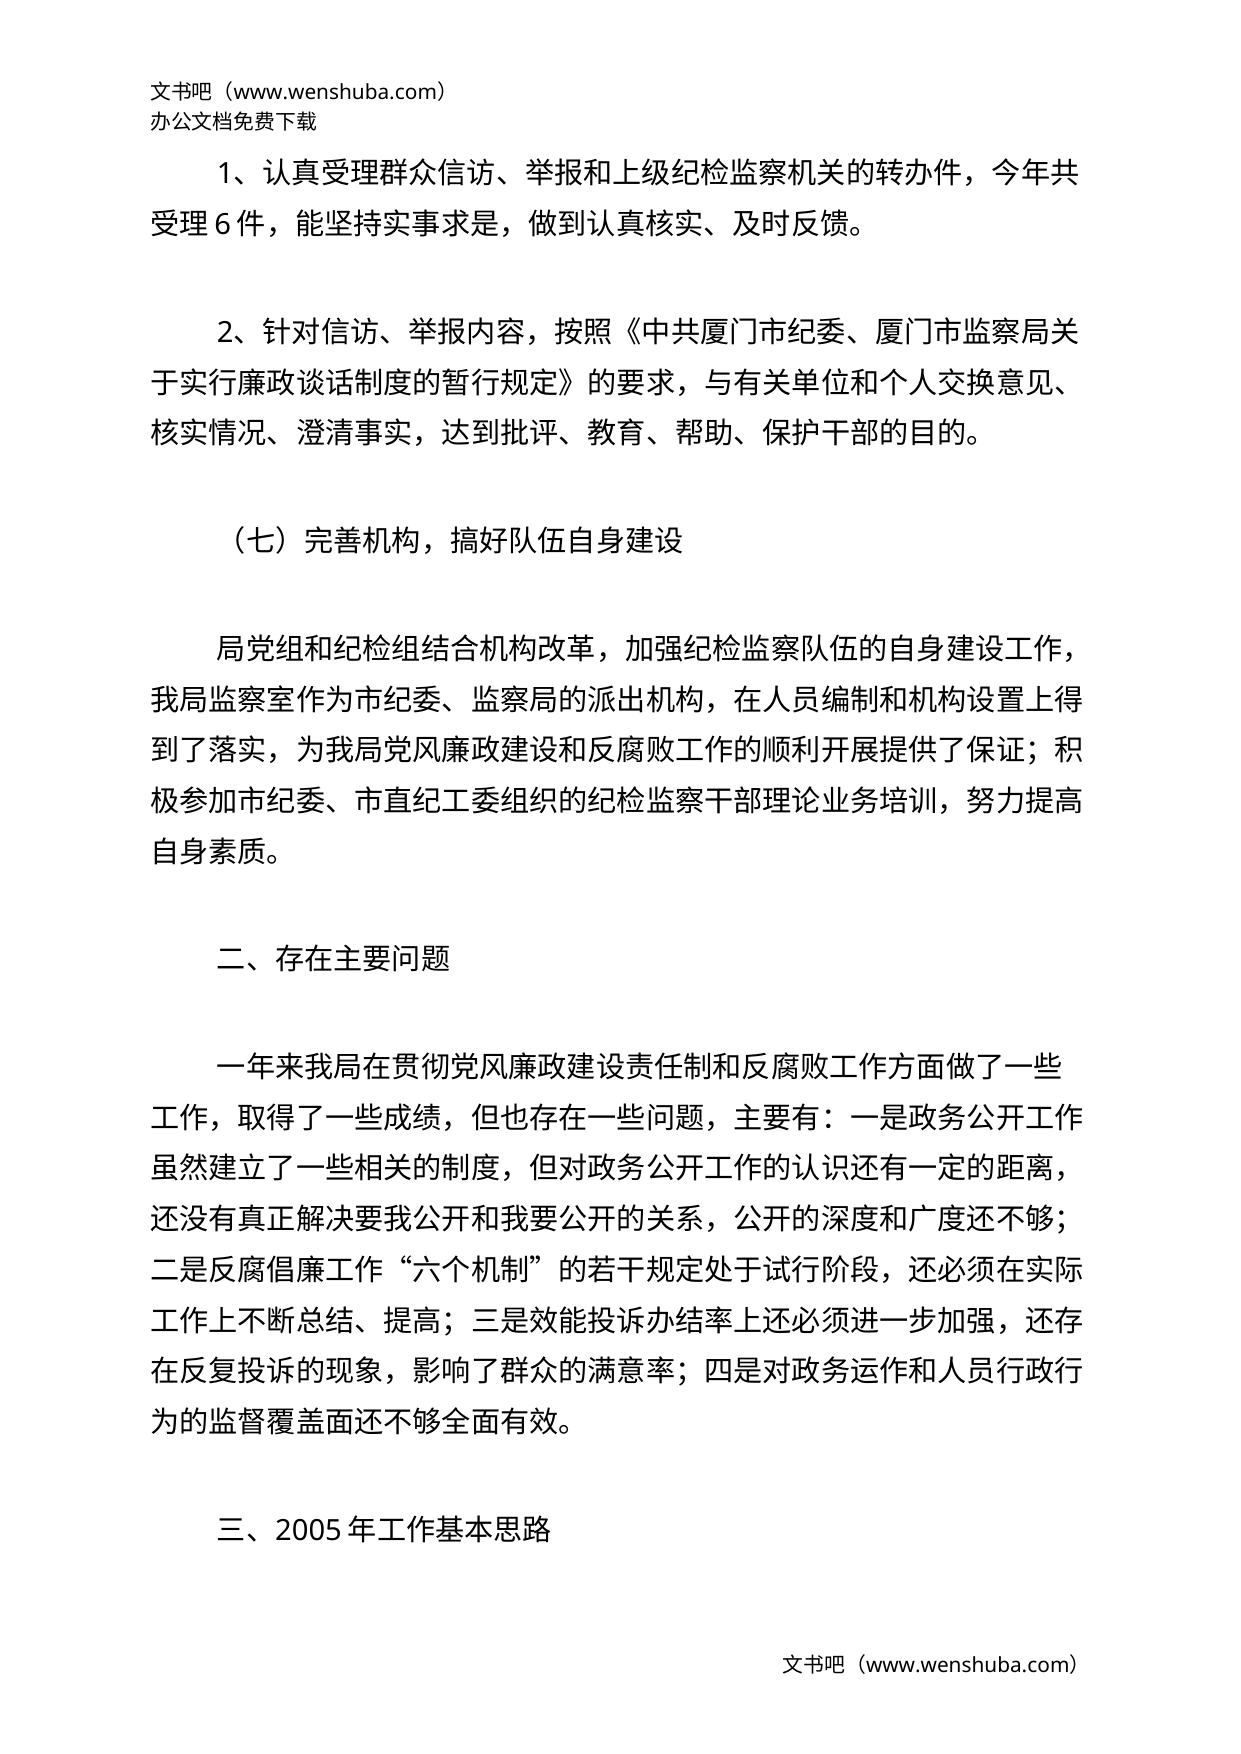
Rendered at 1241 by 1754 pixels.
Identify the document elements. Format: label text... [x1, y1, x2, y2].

text 局党组和纪检组结合机构改革，加强纪检监察队伍的自身建设工作，我局监察室作为市纪委、监察局的派出机构，在人员编制和机构设置上得到了落实，为我局党风廉政建设和反腐败工作的顺利开展提供了保证；积极参加市纪委、市直纪工委组织的纪检监察干部理论业务培训，努力提高自身素质。 [150, 625, 1090, 871]
text 2、针对信访、举报内容，按照《中共厦门市纪委、厦门市监察局关于实行廉政谈话制度的暂行规定》的要求，与有关单位和个人交换意见、核实情况、澄清事实，达到批评、教育、帮助、保护干部的目的。 [150, 308, 1090, 452]
text （七）完善机构，搞好队伍自身建设 [150, 518, 1090, 560]
text 1、认真受理群众信访、举报和上级纪检监察机关的转办件，今年共受理6件，能坚持实事求是，做到认真核实、及时反馈。 [150, 150, 1090, 243]
text 二、存在主要问题 [150, 936, 1090, 978]
text 三、2005年工作基本思路 [150, 1506, 1090, 1548]
text 一年来我局在贯彻党风廉政建设责任制和反腐败工作方面做了一些工作，取得了一些成绩，但也存在一些问题，主要有：一是政务公开工作虽然建立了一些相关的制度，但对政务公开工作的认识还有一定的距离，还没有真正解决要我公开和我要公开的关系，公开的深度和广度还不够；二是反腐倡廉工作“六个机制”的若干规定处于试行阶段，还必须在实际工作上不断总结、提高；三是效能投诉办结率上还必须进一步加强，还存在反复投诉的现象，影响了群众的满意率；四是对政务运作和人员行政行为的监督覆盖面还不够全面有效。 [150, 1043, 1090, 1441]
